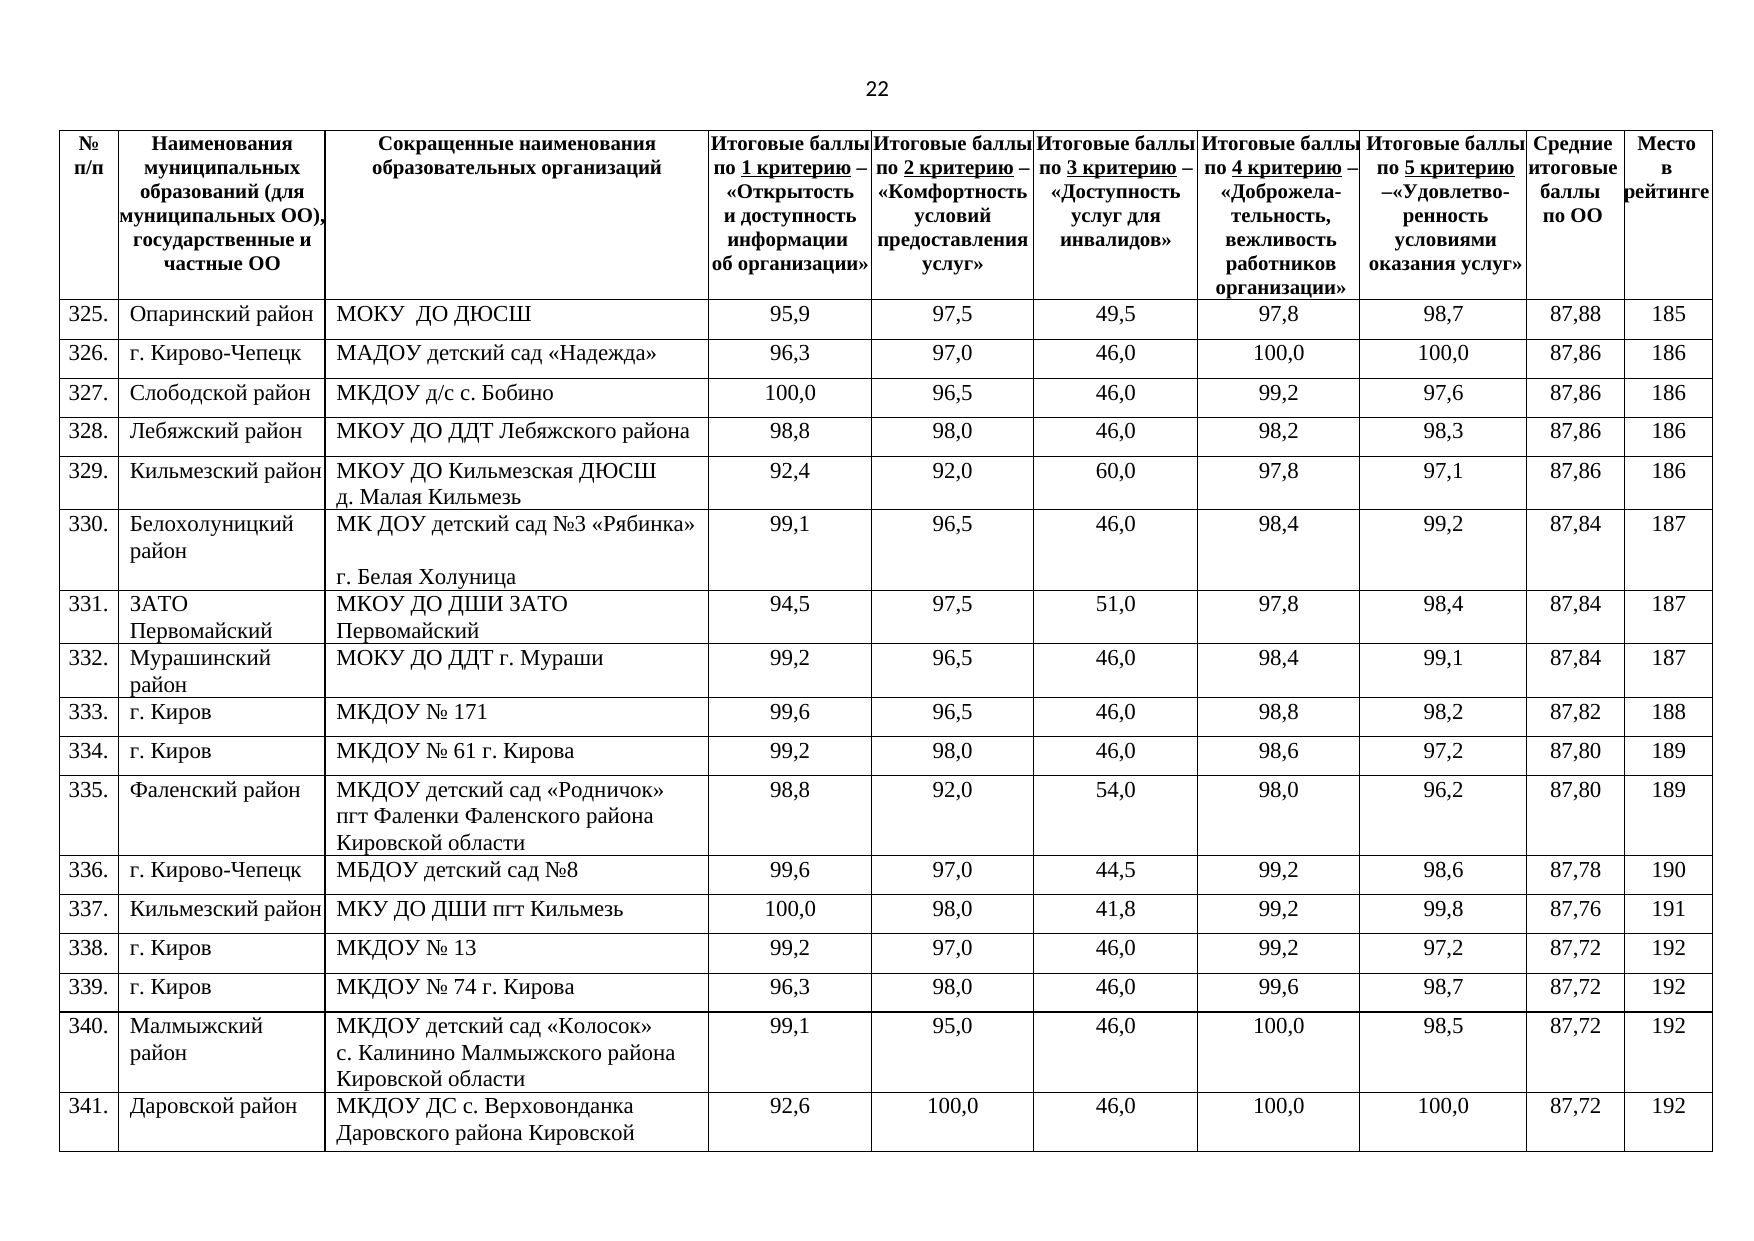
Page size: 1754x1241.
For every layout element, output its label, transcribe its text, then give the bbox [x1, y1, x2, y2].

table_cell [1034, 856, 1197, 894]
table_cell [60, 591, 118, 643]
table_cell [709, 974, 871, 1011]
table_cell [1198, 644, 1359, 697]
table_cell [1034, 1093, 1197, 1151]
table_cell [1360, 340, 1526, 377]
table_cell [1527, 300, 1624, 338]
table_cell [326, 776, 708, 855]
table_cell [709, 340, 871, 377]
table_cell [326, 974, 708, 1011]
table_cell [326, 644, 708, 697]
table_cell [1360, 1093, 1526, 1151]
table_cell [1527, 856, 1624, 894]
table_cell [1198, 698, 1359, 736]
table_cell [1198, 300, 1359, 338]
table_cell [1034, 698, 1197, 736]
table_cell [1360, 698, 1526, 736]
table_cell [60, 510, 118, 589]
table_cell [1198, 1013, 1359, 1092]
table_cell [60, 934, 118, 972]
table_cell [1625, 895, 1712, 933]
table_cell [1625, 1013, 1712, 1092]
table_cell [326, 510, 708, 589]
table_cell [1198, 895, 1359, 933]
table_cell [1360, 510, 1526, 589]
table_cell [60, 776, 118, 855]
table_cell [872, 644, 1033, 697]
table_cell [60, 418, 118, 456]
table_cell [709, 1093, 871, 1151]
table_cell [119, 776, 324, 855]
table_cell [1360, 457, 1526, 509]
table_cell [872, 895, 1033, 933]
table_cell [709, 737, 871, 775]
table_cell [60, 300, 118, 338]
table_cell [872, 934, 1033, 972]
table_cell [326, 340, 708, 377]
table_header Итоговые баллы по 5 критерию –«Удовлетво- ренность условиями оказания услуг» [1360, 131, 1526, 299]
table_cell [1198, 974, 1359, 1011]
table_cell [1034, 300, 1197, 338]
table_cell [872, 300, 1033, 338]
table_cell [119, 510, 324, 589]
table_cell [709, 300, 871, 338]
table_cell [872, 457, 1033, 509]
table_header Итоговые баллы по 4 критерию – «Доброжела-тельность, вежливость работников организации» [1198, 131, 1359, 299]
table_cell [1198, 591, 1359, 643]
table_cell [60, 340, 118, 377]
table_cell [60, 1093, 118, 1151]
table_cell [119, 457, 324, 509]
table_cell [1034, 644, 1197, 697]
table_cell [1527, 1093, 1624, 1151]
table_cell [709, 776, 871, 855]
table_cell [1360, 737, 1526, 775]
table_header Итоговые баллы по 1 критерию – «Открытость и доступность информации об организации» [709, 131, 871, 299]
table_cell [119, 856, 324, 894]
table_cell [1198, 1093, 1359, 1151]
table_header Итоговые баллы по 2 критерию – «Комфортность условий предоставления услуг» [872, 131, 1033, 299]
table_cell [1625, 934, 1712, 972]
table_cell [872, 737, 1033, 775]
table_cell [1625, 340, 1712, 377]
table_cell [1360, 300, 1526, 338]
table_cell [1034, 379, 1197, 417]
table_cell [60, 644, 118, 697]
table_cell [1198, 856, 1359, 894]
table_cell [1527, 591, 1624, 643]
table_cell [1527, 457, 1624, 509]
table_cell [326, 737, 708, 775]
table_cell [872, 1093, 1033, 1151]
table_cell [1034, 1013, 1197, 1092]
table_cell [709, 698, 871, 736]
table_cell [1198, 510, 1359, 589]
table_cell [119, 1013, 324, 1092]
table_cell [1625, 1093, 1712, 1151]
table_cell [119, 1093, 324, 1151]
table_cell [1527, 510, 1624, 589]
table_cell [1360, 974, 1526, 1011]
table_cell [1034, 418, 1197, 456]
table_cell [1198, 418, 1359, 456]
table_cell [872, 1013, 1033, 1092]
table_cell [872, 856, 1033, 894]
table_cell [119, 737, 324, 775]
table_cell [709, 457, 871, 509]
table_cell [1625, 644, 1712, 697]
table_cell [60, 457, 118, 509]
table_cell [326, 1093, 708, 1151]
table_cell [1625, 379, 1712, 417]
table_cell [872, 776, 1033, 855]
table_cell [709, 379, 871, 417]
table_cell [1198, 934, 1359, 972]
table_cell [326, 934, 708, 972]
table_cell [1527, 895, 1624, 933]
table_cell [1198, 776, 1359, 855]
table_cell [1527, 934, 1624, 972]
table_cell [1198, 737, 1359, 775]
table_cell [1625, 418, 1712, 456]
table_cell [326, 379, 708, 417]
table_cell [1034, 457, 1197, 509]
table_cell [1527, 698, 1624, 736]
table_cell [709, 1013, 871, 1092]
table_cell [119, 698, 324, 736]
table_header Место в рейтинге [1625, 131, 1712, 299]
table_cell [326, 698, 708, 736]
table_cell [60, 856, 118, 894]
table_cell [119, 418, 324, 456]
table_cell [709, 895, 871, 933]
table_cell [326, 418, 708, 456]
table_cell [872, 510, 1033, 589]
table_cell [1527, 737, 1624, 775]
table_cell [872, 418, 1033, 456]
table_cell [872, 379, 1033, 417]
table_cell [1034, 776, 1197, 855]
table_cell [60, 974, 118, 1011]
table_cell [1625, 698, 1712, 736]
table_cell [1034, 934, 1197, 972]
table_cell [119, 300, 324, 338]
table_header Сокращенные наименования образовательных организаций [326, 131, 708, 299]
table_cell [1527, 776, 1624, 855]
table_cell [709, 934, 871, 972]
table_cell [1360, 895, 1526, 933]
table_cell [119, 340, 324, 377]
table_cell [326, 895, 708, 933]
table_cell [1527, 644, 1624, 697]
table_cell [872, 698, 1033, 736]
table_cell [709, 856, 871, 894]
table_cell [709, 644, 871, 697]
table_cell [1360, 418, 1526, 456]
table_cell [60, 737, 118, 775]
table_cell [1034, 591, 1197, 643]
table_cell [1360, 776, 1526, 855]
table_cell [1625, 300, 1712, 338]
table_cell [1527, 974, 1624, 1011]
table_header Средние итоговые баллы по ОО [1527, 131, 1624, 299]
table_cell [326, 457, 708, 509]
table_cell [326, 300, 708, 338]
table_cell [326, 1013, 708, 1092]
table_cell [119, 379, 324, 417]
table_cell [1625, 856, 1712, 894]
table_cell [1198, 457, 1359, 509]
table_header № п/п [60, 131, 118, 299]
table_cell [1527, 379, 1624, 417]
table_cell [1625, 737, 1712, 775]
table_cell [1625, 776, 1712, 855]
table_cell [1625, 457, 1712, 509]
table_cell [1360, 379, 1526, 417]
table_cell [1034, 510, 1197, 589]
table_header Наименования муниципальных образований (для муниципальных ОО), государственные и частные ОО [119, 131, 324, 299]
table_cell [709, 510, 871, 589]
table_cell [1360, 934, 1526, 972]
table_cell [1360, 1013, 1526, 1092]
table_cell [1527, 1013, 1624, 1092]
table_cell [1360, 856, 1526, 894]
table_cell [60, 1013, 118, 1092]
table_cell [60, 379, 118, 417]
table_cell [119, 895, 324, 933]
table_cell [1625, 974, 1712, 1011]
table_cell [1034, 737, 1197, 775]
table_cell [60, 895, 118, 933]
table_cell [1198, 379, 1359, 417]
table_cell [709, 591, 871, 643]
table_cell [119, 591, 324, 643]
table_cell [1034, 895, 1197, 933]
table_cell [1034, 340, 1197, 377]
table_header Итоговые баллы по 3 критерию – «Доступность услуг для инвалидов» [1034, 131, 1197, 299]
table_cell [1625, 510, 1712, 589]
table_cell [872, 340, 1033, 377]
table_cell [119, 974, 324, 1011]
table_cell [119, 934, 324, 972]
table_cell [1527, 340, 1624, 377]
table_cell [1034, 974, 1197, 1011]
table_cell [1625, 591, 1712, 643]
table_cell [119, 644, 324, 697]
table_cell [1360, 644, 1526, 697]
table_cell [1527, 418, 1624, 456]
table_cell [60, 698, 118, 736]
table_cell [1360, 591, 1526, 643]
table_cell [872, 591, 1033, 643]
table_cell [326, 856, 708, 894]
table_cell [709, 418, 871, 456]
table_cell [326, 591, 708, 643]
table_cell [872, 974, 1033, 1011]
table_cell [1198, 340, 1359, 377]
